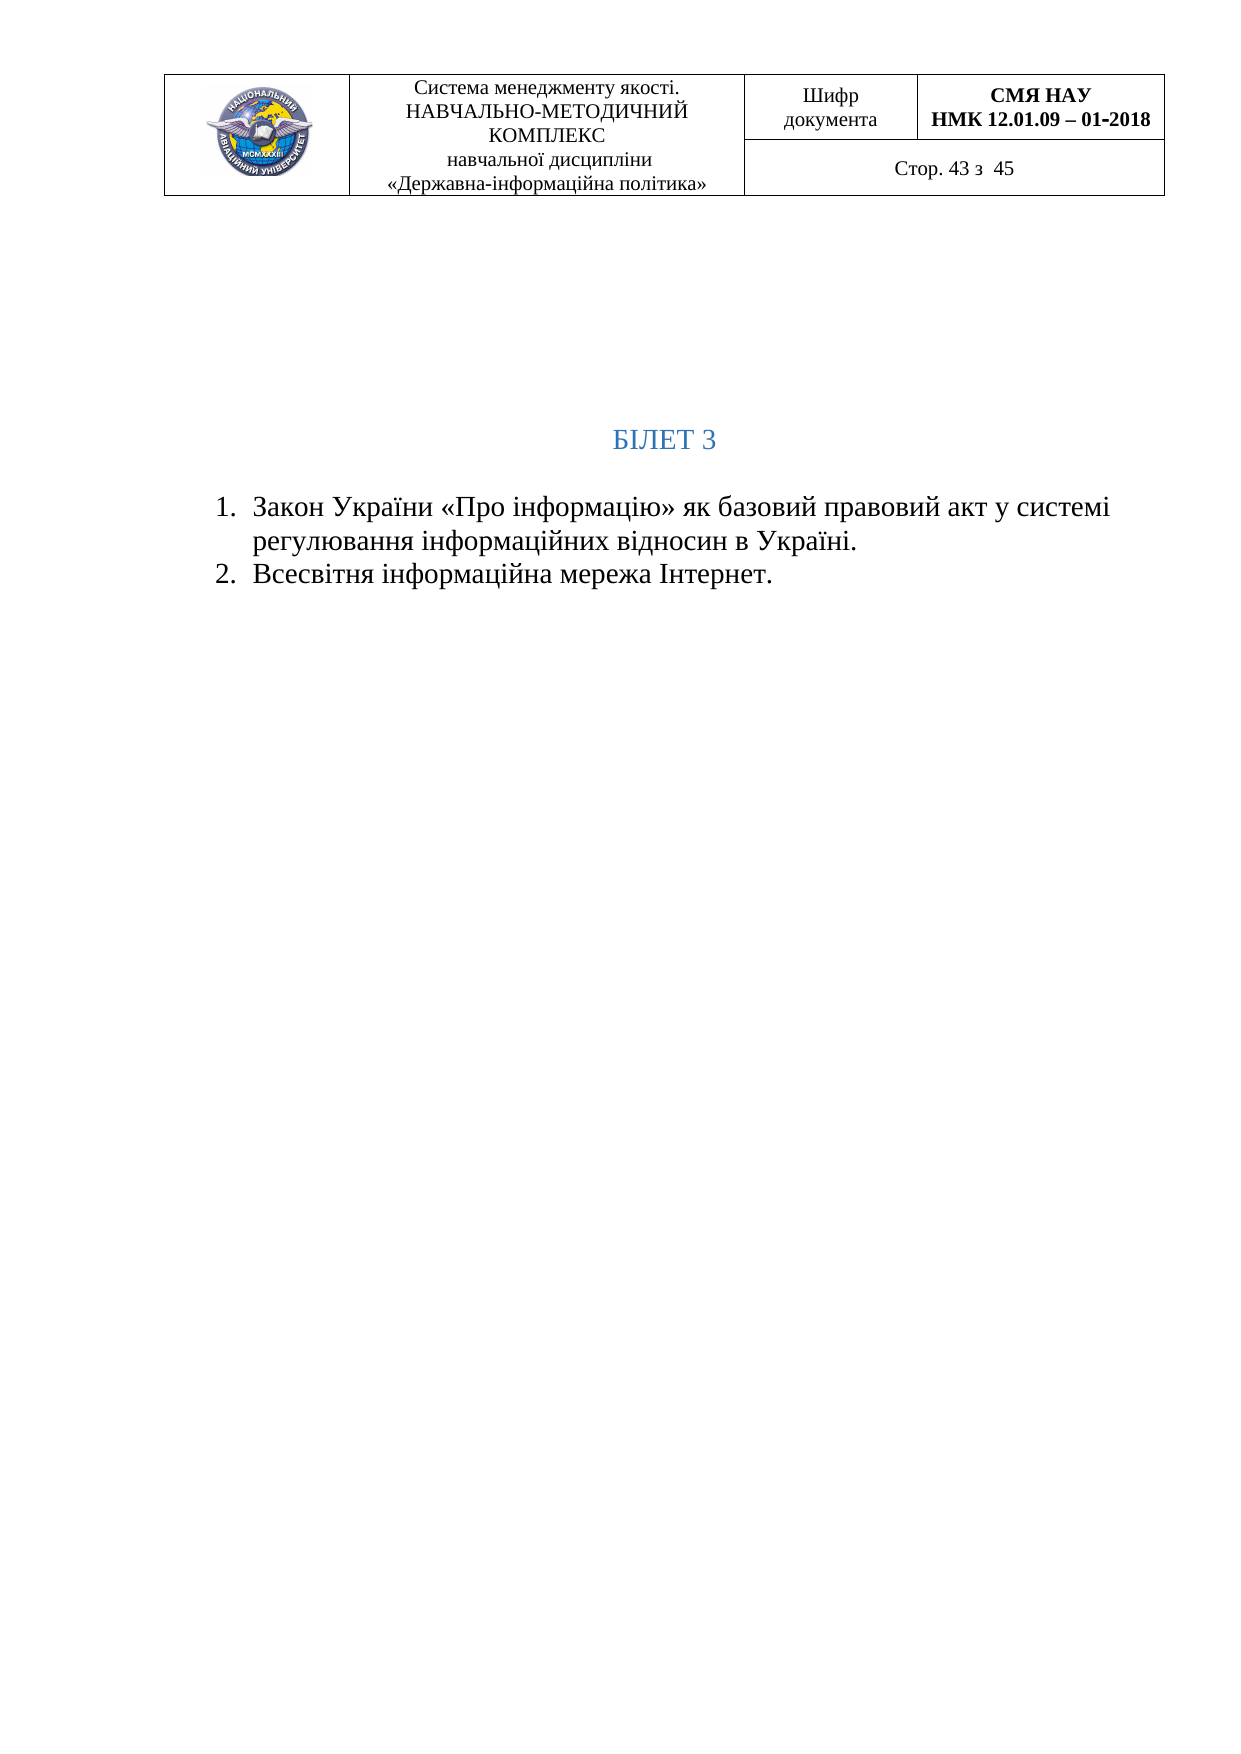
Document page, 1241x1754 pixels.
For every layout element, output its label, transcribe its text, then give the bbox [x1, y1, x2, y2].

subtitle БІЛЕТ 3 [177, 422, 1152, 456]
picture [206, 84, 313, 176]
list Закон України «Про інформацію» як базовий правовий акт у системі регулювання інформаційних відносин в Україні. [215, 489, 1152, 556]
list Всесвітня інформаційна мережа Інтернет. [215, 556, 1152, 590]
